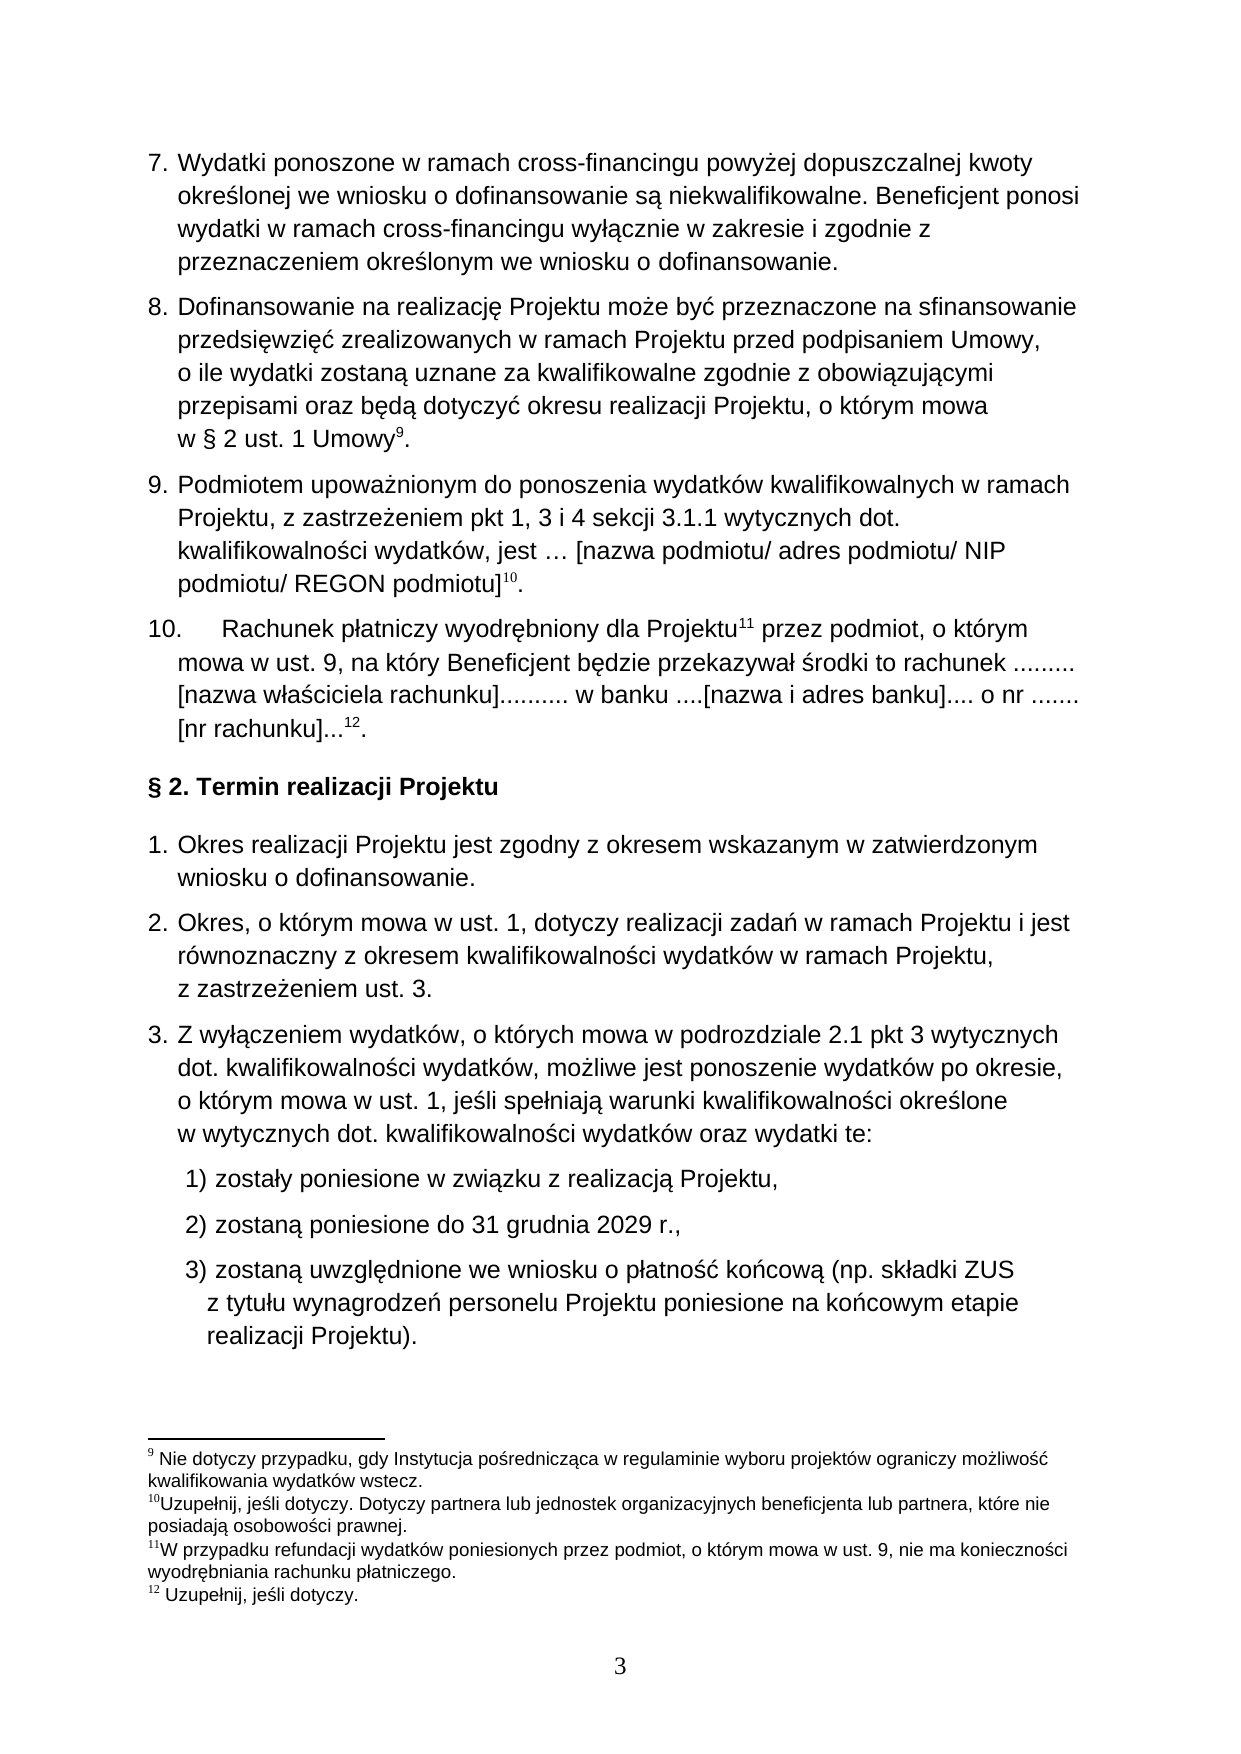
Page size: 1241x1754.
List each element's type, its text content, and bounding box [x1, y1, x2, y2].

list Okres, o którym mowa w ust. 1, dotyczy realizacji zadań w ramach Projektu i jest równoznaczny z okresem kwalifikowalności wydatków w ramach Projektu, z zastrzeżeniem ust. 3. [148, 908, 1093, 1003]
list zostały poniesione w związku z realizacją Projektu, [185, 1164, 1093, 1193]
list Z wyłączeniem wydatków, o których mowa w podrozdziale 2.1 pkt 3 wytycznych dot. kwalifikowalności wydatków, możliwe jest ponoszenie wydatków po okresie, o którym mowa w ust. 1, jeśli spełniają warunki kwalifikowalności określone w wytycznych dot. kwalifikowalności wydatków oraz wydatki te: [148, 1020, 1093, 1147]
subtitle § 2. Termin realizacji Projektu [148, 772, 1093, 800]
list Dofinansowanie na realizację Projektu może być przeznaczone na sfinansowanie przedsięwzięć zrealizowanych w ramach Projektu przed podpisaniem Umowy, o ile wydatki zostaną uznane za kwalifikowalne zgodnie z obowiązującymi przepisami oraz będą dotyczyć okresu realizacji Projektu, o którym mowa w § 2 ust. 1 Umowy. [148, 292, 1093, 453]
list Podmiotem upoważnionym do ponoszenia wydatków kwalifikowalnych w ramach Projektu, z zastrzeżeniem pkt 1, 3 i 4 sekcji 3.1.1 wytycznych dot. kwalifikowalności wydatków, jest … [nazwa podmiotu/ adres podmiotu/ NIP podmiotu/ REGON podmiotu]. [148, 470, 1093, 598]
list zostaną poniesione do 31 grudnia 2029 r., [185, 1210, 1093, 1238]
list zostaną uwzględnione we wniosku o płatność końcową (np. składki ZUS z tytułu wynagrodzeń personelu Projektu poniesione na końcowym etapie realizacji Projektu). [185, 1255, 1093, 1350]
list Rachunek płatniczy wyodrębniony dla Projektu przez podmiot, o którym mowa w ust. 9, na który Beneficjent będzie przekazywał środki to rachunek .........[nazwa właściciela rachunku].......... w banku ....[nazwa i adres banku].... o nr .......[nr rachunku].... [148, 614, 1093, 742]
list Wydatki ponoszone w ramach cross-financingu powyżej dopuszczalnej kwoty określonej we wniosku o dofinansowanie są niekwalifikowalne. Beneficjent ponosi wydatki w ramach cross-financingu wyłącznie w zakresie i zgodnie z przeznaczeniem określonym we wniosku o dofinansowanie. [148, 148, 1093, 275]
list Okres realizacji Projektu jest zgodny z okresem wskazanym w zatwierdzonym wniosku o dofinansowanie. [148, 829, 1093, 891]
